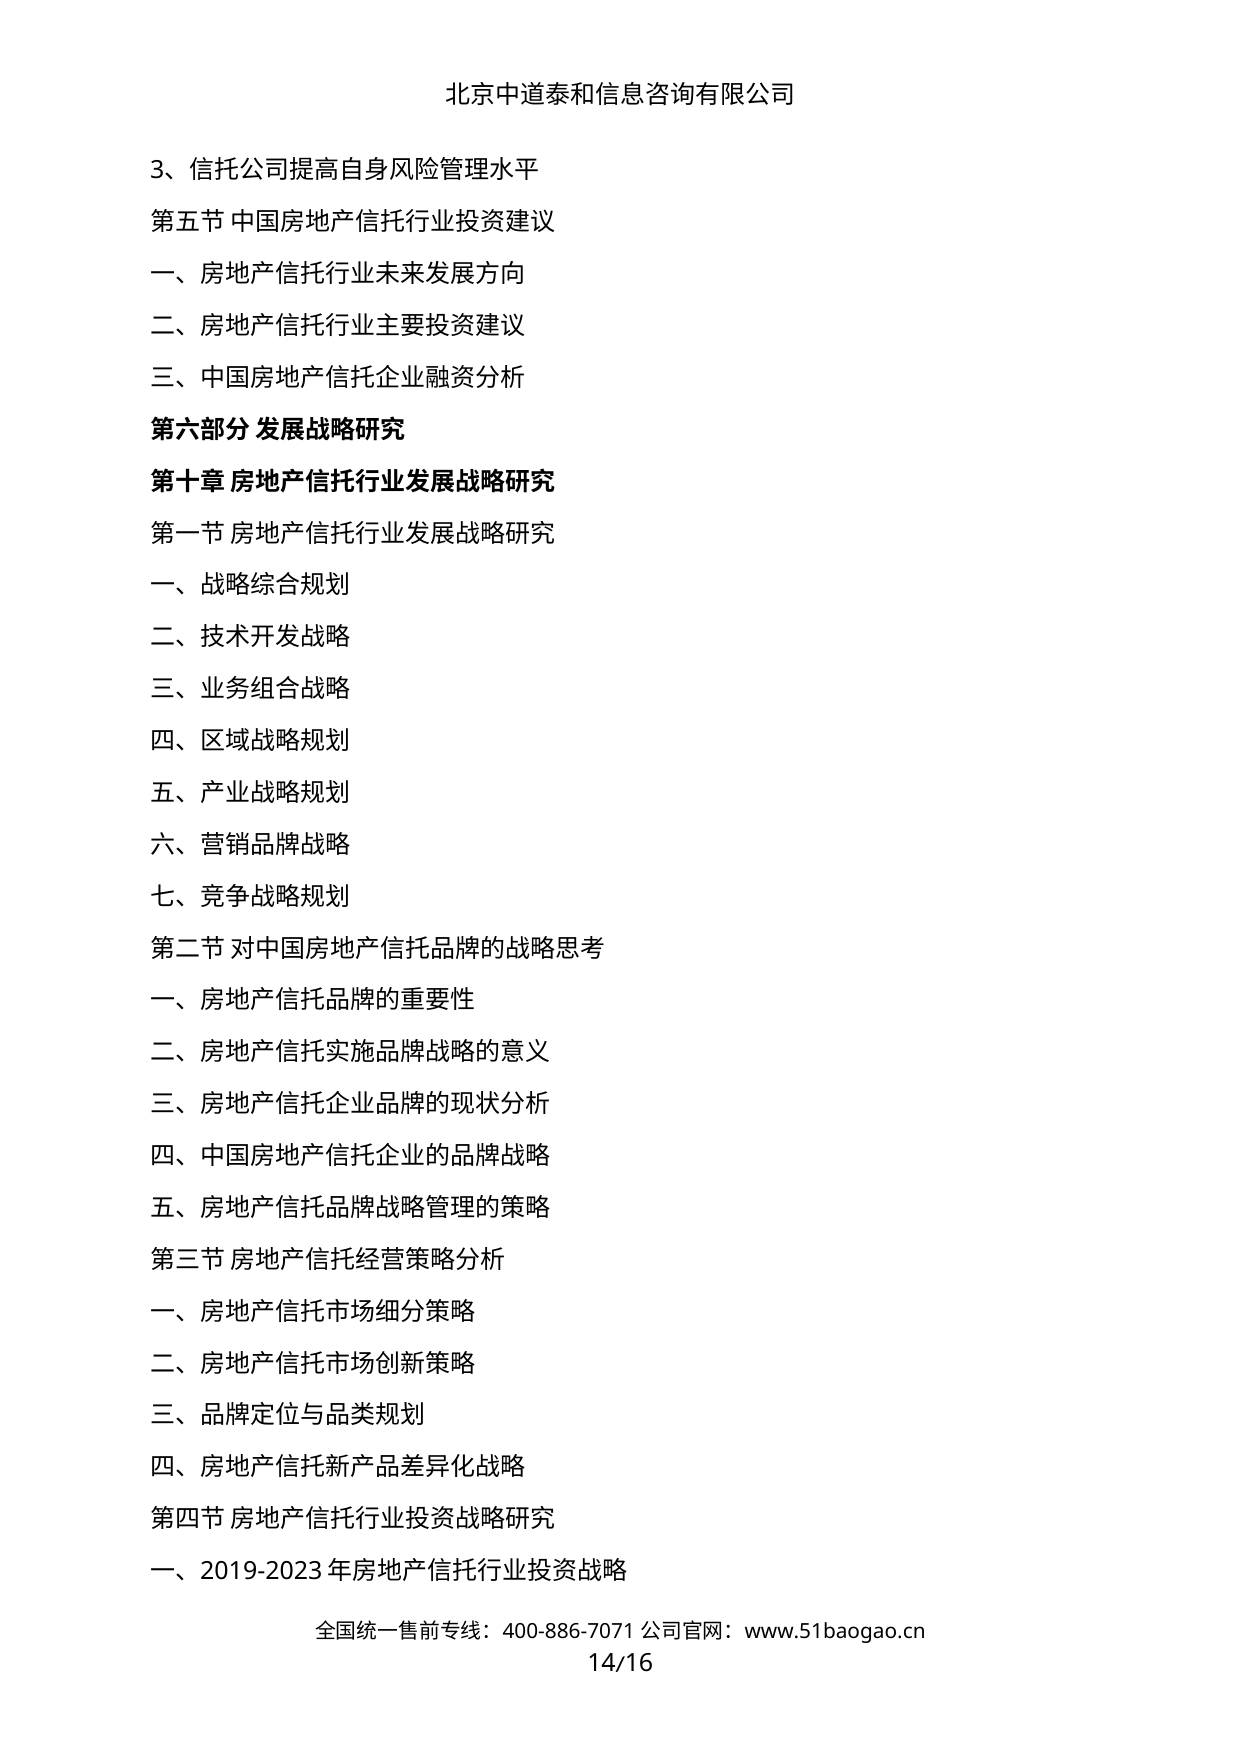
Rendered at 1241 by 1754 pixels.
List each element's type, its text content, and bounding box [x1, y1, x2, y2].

text 一、战略综合规划 [150, 565, 1090, 601]
text 四、房地产信托新产品差异化战略 [150, 1447, 1090, 1483]
text 三、中国房地产信托企业融资分析 [150, 357, 1090, 394]
text 第四节 房地产信托行业投资战略研究 [150, 1499, 1090, 1535]
text 四、中国房地产信托企业的品牌战略 [150, 1136, 1090, 1172]
text 二、技术开发战略 [150, 617, 1090, 653]
text 五、产业战略规划 [150, 772, 1090, 809]
text 三、房地产信托企业品牌的现状分析 [150, 1084, 1090, 1120]
text 七、竞争战略规划 [150, 876, 1090, 912]
text 第六部分 发展战略研究 [150, 409, 1090, 446]
text 一、房地产信托品牌的重要性 [150, 980, 1090, 1016]
text 六、营销品牌战略 [150, 824, 1090, 861]
text 一、房地产信托行业未来发展方向 [150, 254, 1090, 290]
text 二、房地产信托实施品牌战略的意义 [150, 1032, 1090, 1068]
text 第三节 房地产信托经营策略分析 [150, 1239, 1090, 1276]
text 四、区域战略规划 [150, 721, 1090, 757]
text 二、房地产信托市场创新策略 [150, 1343, 1090, 1379]
text 3、信托公司提高自身风险管理水平 [150, 150, 1090, 186]
text 五、房地产信托品牌战略管理的策略 [150, 1187, 1090, 1224]
text 三、业务组合战略 [150, 669, 1090, 705]
text 一、房地产信托市场细分策略 [150, 1291, 1090, 1327]
text 三、品牌定位与品类规划 [150, 1395, 1090, 1431]
text 二、房地产信托行业主要投资建议 [150, 306, 1090, 342]
text 第五节 中国房地产信托行业投资建议 [150, 202, 1090, 238]
text 第十章 房地产信托行业发展战略研究 [150, 461, 1090, 497]
text 第二节 对中国房地产信托品牌的战略思考 [150, 928, 1090, 964]
text 第一节 房地产信托行业发展战略研究 [150, 513, 1090, 549]
text 一、2019-2023年房地产信托行业投资战略 [150, 1551, 1090, 1587]
